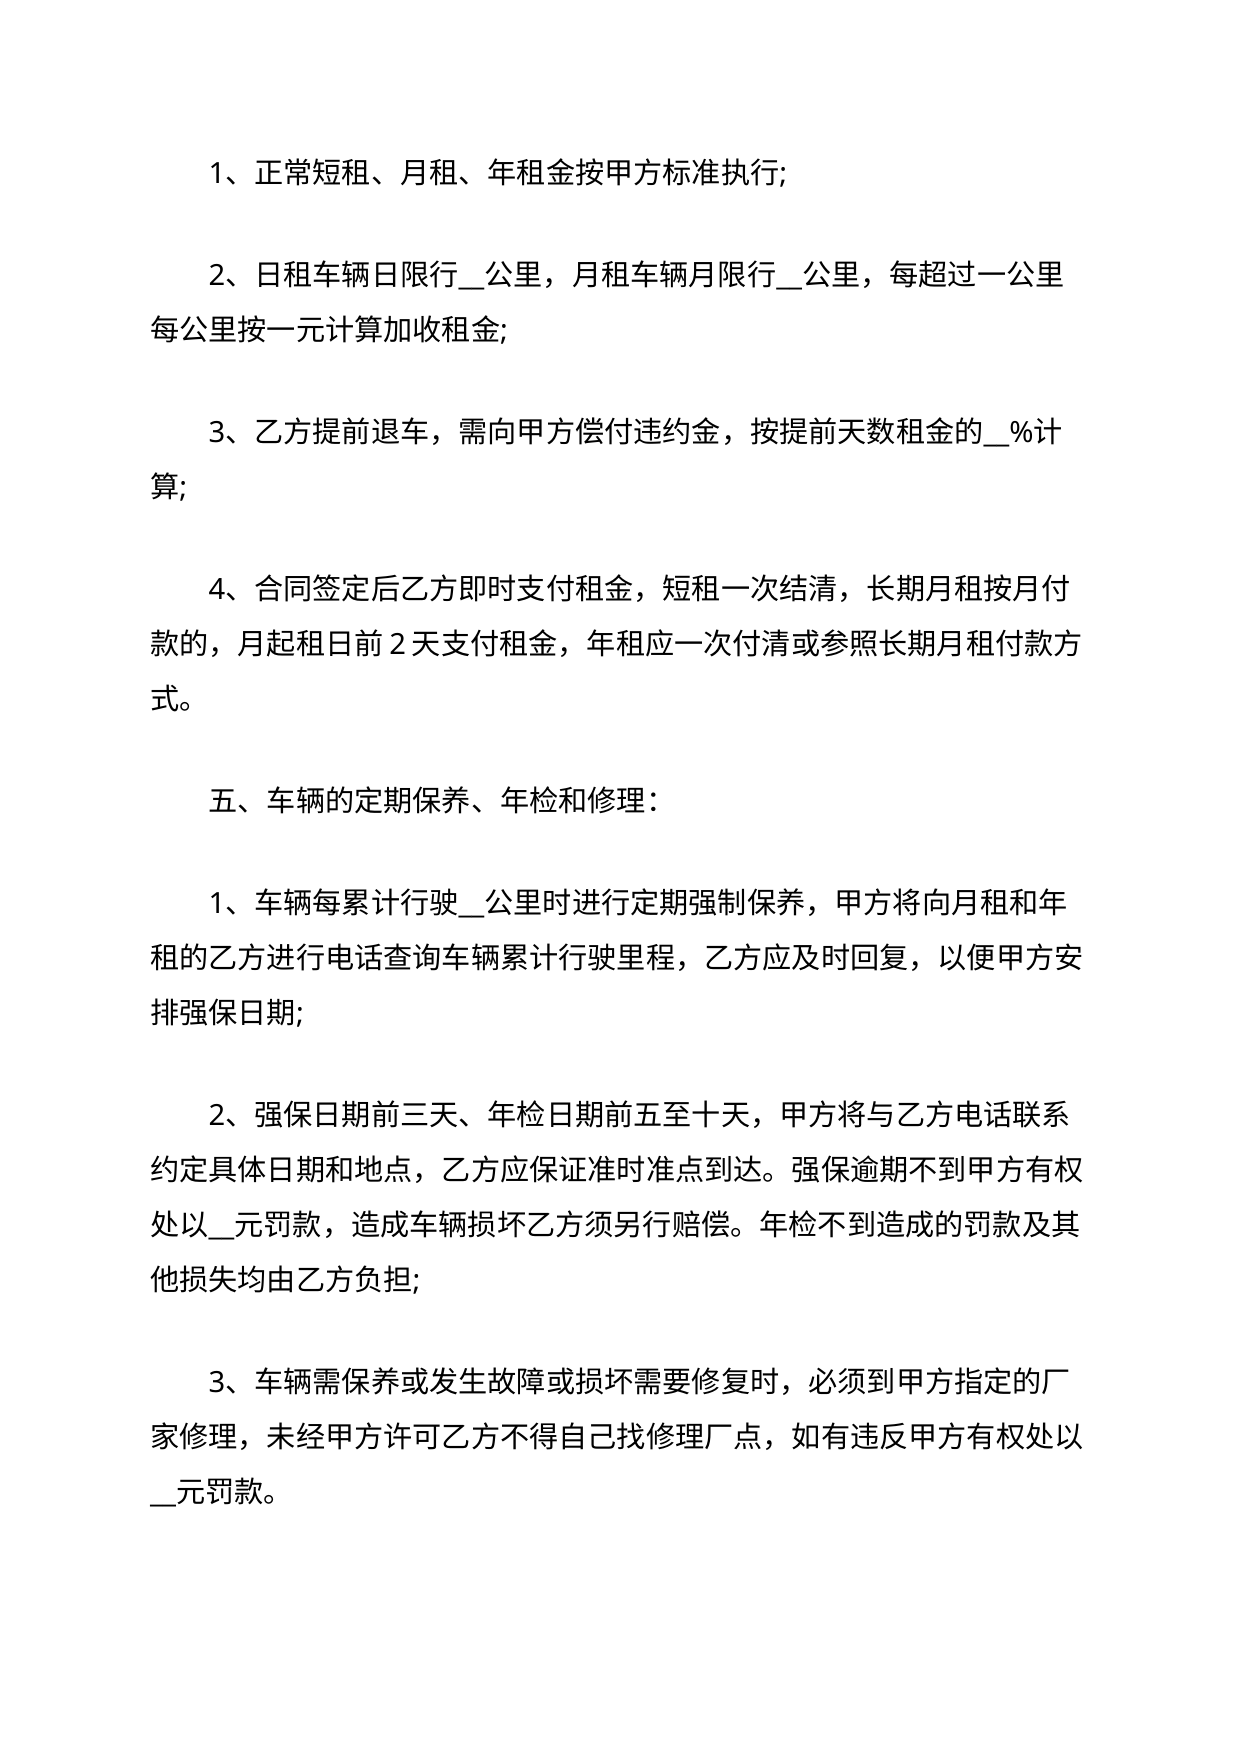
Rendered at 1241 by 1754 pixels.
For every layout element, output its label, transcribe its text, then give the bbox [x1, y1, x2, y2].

text 2、强保日期前三天、年检日期前五至十天，甲方将与乙方电话联系约定具体日期和地点，乙方应保证准时准点到达。强保逾期不到甲方有权处以__元罚款，造成车辆损坏乙方须另行赔偿。年检不到造成的罚款及其他损失均由乙方负担; [150, 1091, 1090, 1299]
text 4、合同签定后乙方即时支付租金，短租一次结清，长期月租按月付款的，月起租日前2天支付租金，年租应一次付清或参照长期月租付款方式。 [150, 566, 1090, 718]
text 1、车辆每累计行驶__公里时进行定期强制保养，甲方将向月租和年租的乙方进行电话查询车辆累计行驶里程，乙方应及时回复，以便甲方安排强保日期; [150, 879, 1090, 1032]
text 五、车辆的定期保养、年检和修理： [150, 778, 1090, 820]
text 1、正常短租、月租、年租金按甲方标准执行; [150, 150, 1090, 192]
text 3、乙方提前退车，需向甲方偿付违约金，按提前天数租金的__%计算; [150, 409, 1090, 506]
text 2、日租车辆日限行__公里，月租车辆月限行__公里，每超过一公里每公里按一元计算加收租金; [150, 252, 1090, 349]
text 3、车辆需保养或发生故障或损坏需要修复时，必须到甲方指定的厂家修理，未经甲方许可乙方不得自己找修理厂点，如有违反甲方有权处以__元罚款。 [150, 1358, 1090, 1511]
